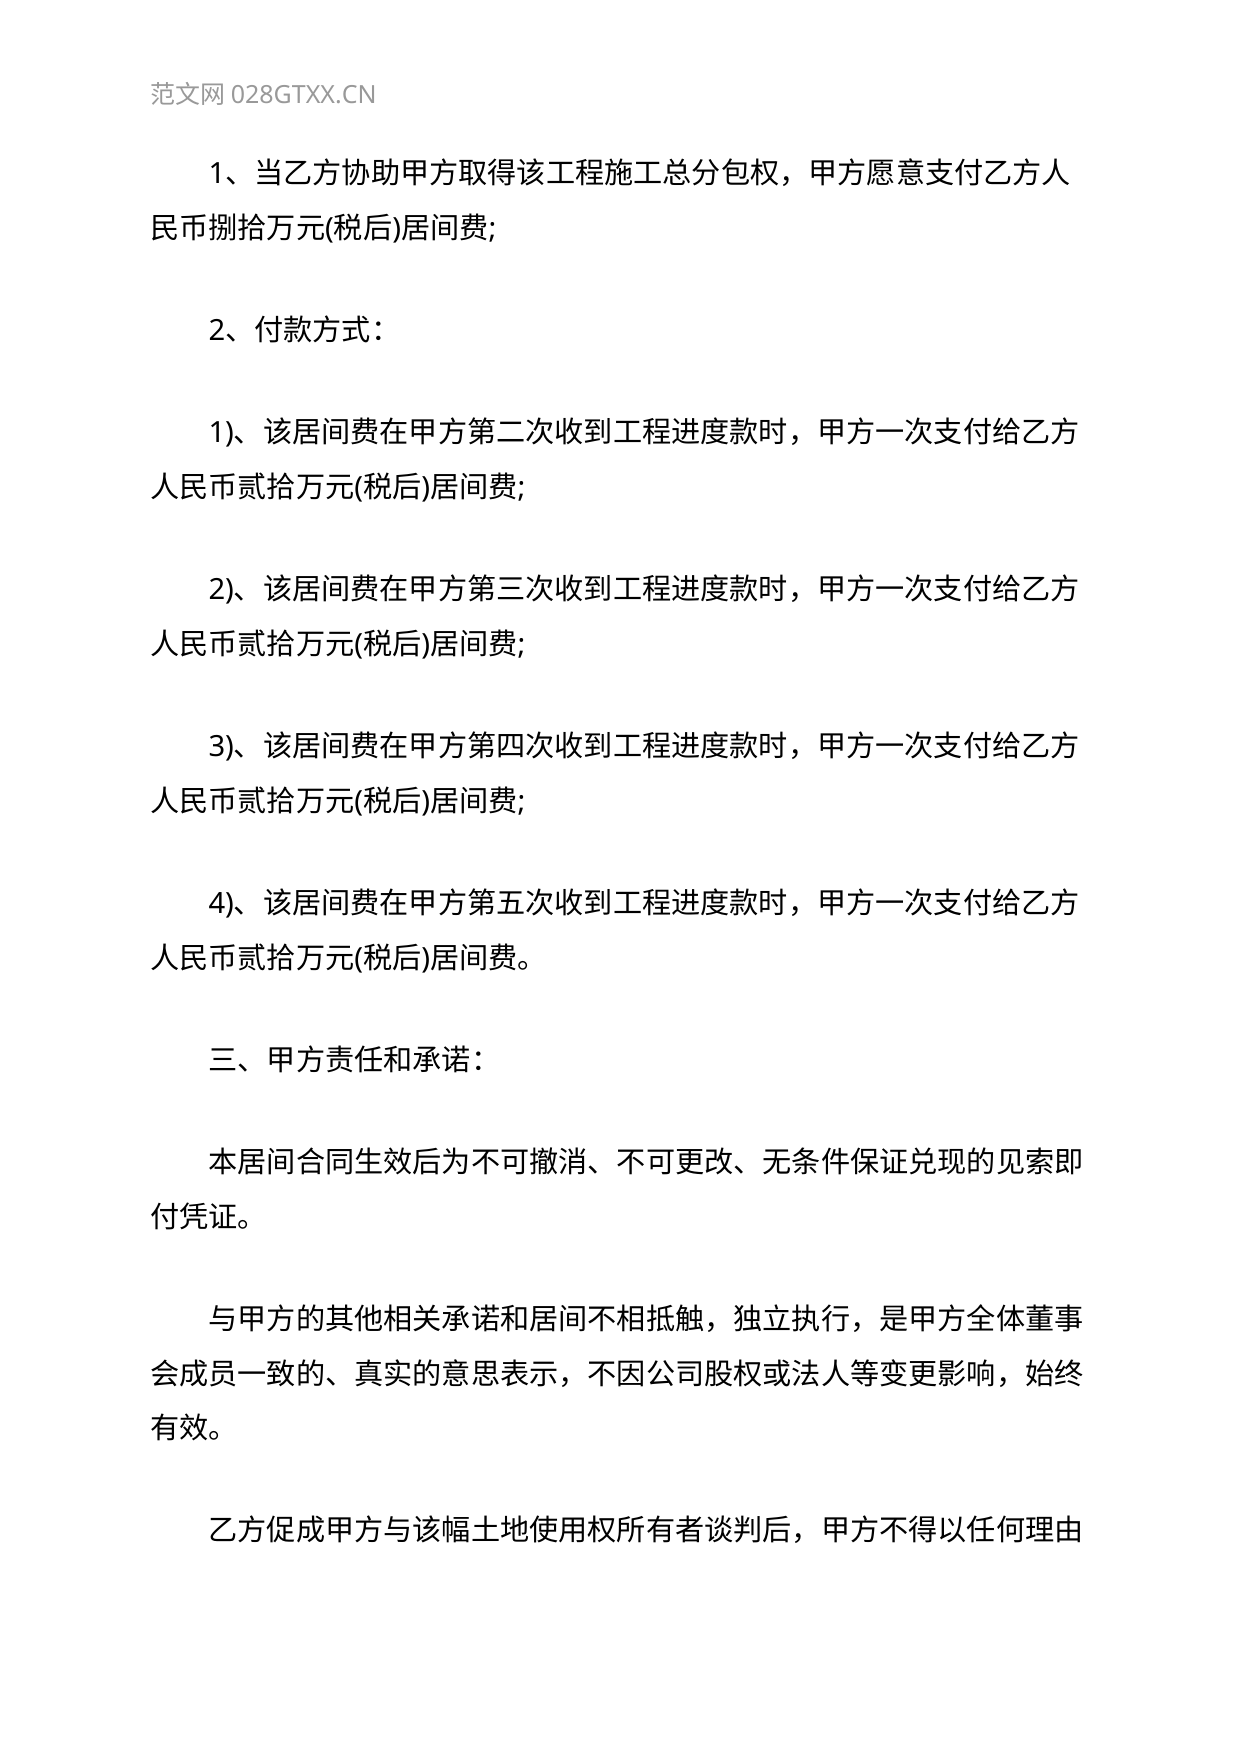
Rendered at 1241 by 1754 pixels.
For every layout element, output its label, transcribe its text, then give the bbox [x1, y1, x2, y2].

text 4)、该居间费在甲方第五次收到工程进度款时，甲方一次支付给乙方人民币贰拾万元(税后)居间费。 [150, 880, 1090, 977]
text 与甲方的其他相关承诺和居间不相抵触，独立执行，是甲方全体董事会成员一致的、真实的意思表示，不因公司股权或法人等变更影响，始终有效。 [150, 1295, 1090, 1447]
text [150, 1507, 1090, 1549]
text 2)、该居间费在甲方第三次收到工程进度款时，甲方一次支付给乙方人民币贰拾万元(税后)居间费; [150, 566, 1090, 663]
text 本居间合同生效后为不可撤消、不可更改、无条件保证兑现的见索即付凭证。 [150, 1139, 1090, 1236]
text 1、当乙方协助甲方取得该工程施工总分包权，甲方愿意支付乙方人民币捌拾万元(税后)居间费; [150, 150, 1090, 247]
text 三、甲方责任和承诺： [150, 1037, 1090, 1079]
text 1)、该居间费在甲方第二次收到工程进度款时，甲方一次支付给乙方人民币贰拾万元(税后)居间费; [150, 409, 1090, 506]
text 3)、该居间费在甲方第四次收到工程进度款时，甲方一次支付给乙方人民币贰拾万元(税后)居间费; [150, 723, 1090, 820]
text 2、付款方式： [150, 307, 1090, 349]
